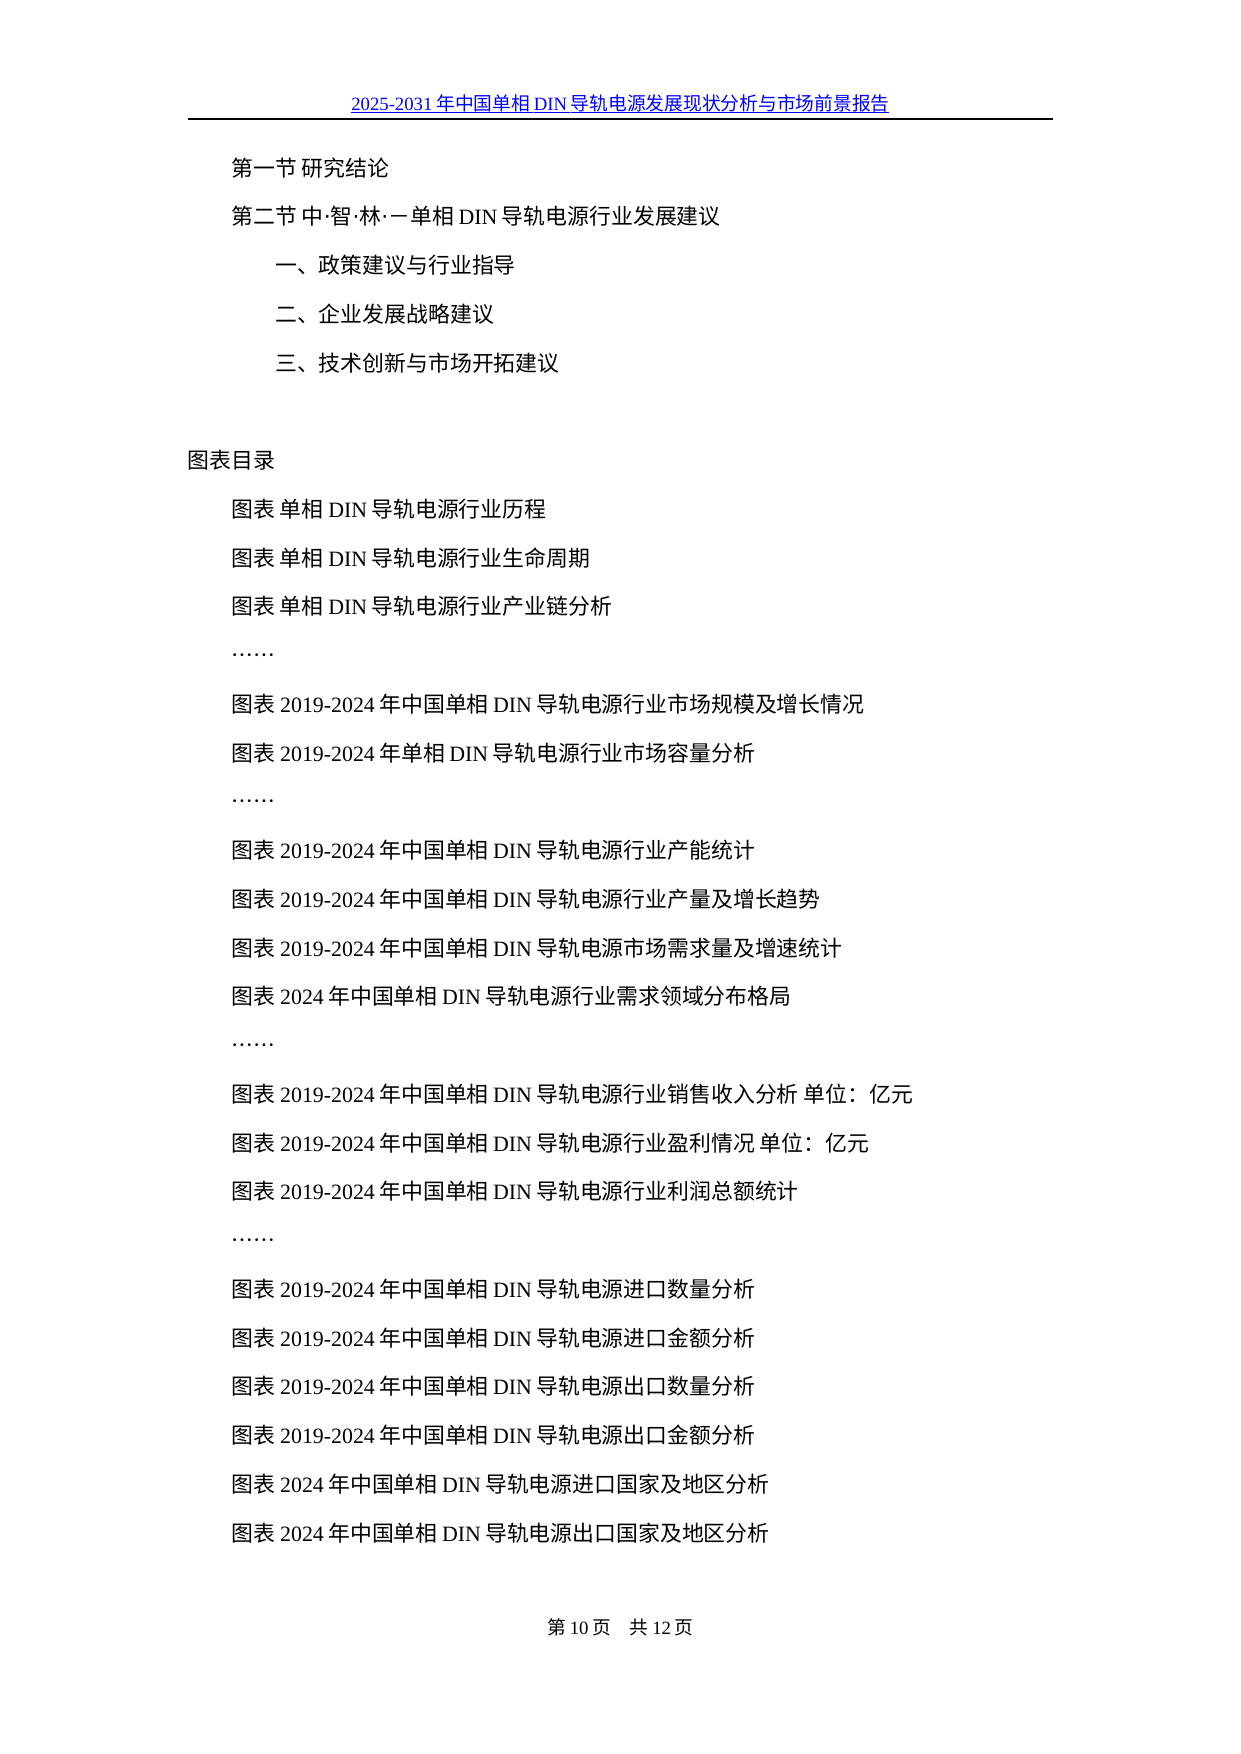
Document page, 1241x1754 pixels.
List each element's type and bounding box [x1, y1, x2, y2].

text [187, 150, 1053, 1548]
